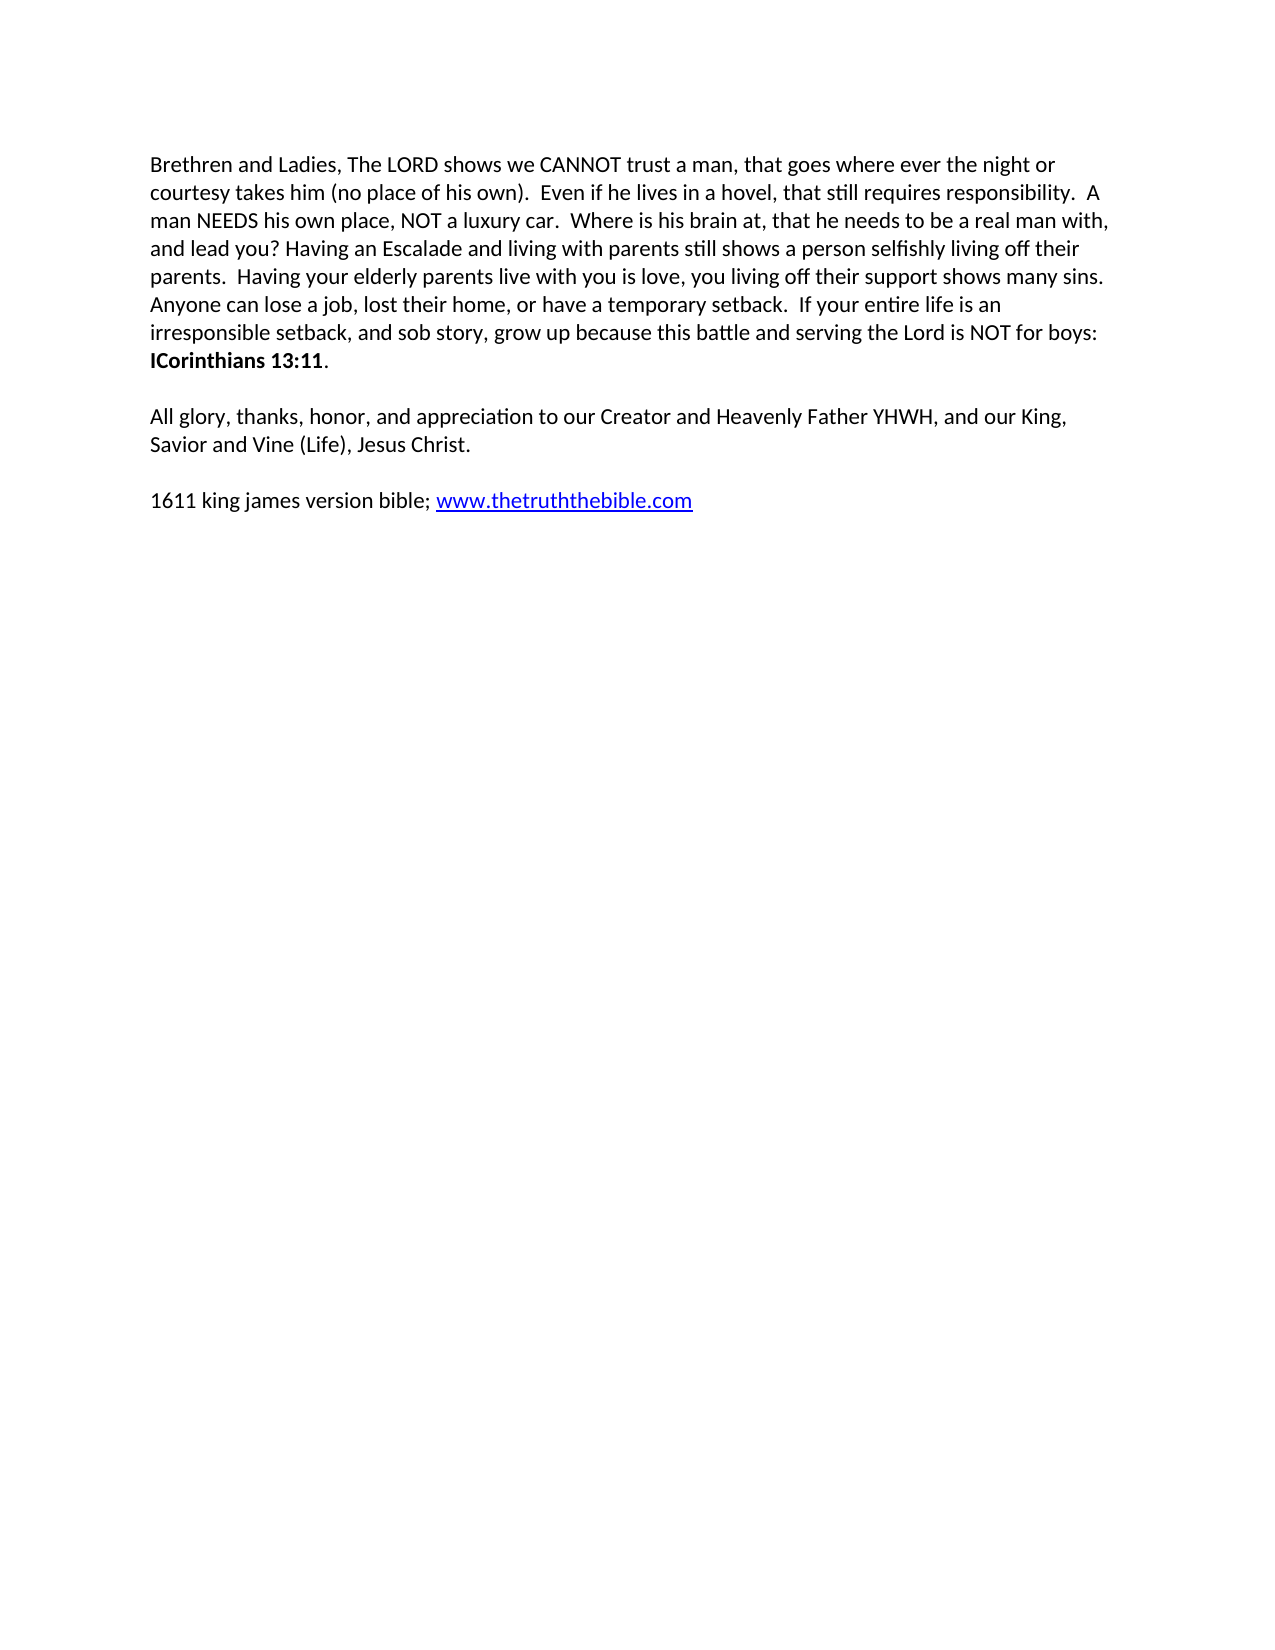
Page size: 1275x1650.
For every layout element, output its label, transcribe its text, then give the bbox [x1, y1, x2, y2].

text 1611 king james version bible; www.thetruththebible.com [150, 486, 1125, 514]
text Brethren and Ladies, The LORD shows we CANNOT trust a man, that goes where ever the night or courtesy takes him (no place of his own). Even if he lives in a hovel, that still requires responsibility. A man NEEDS his own place, NOT a luxury car. Where is his brain at, that he needs to be a real man with, and lead you? Having an Escalade and living with parents still shows a person selfishly living off their parents. Having your elderly parents live with you is love, you living off their support shows many sins. Anyone can lose a job, lost their home, or have a temporary setback. If your entire life is an irresponsible setback, and sob story, grow up because this battle and serving the Lord is NOT for boys: ICorinthians 13:11. [150, 150, 1125, 374]
text All glory, thanks, honor, and appreciation to our Creator and Heavenly Father YHWH, and our King, Savior and Vine (Life), Jesus Christ. [150, 402, 1125, 458]
